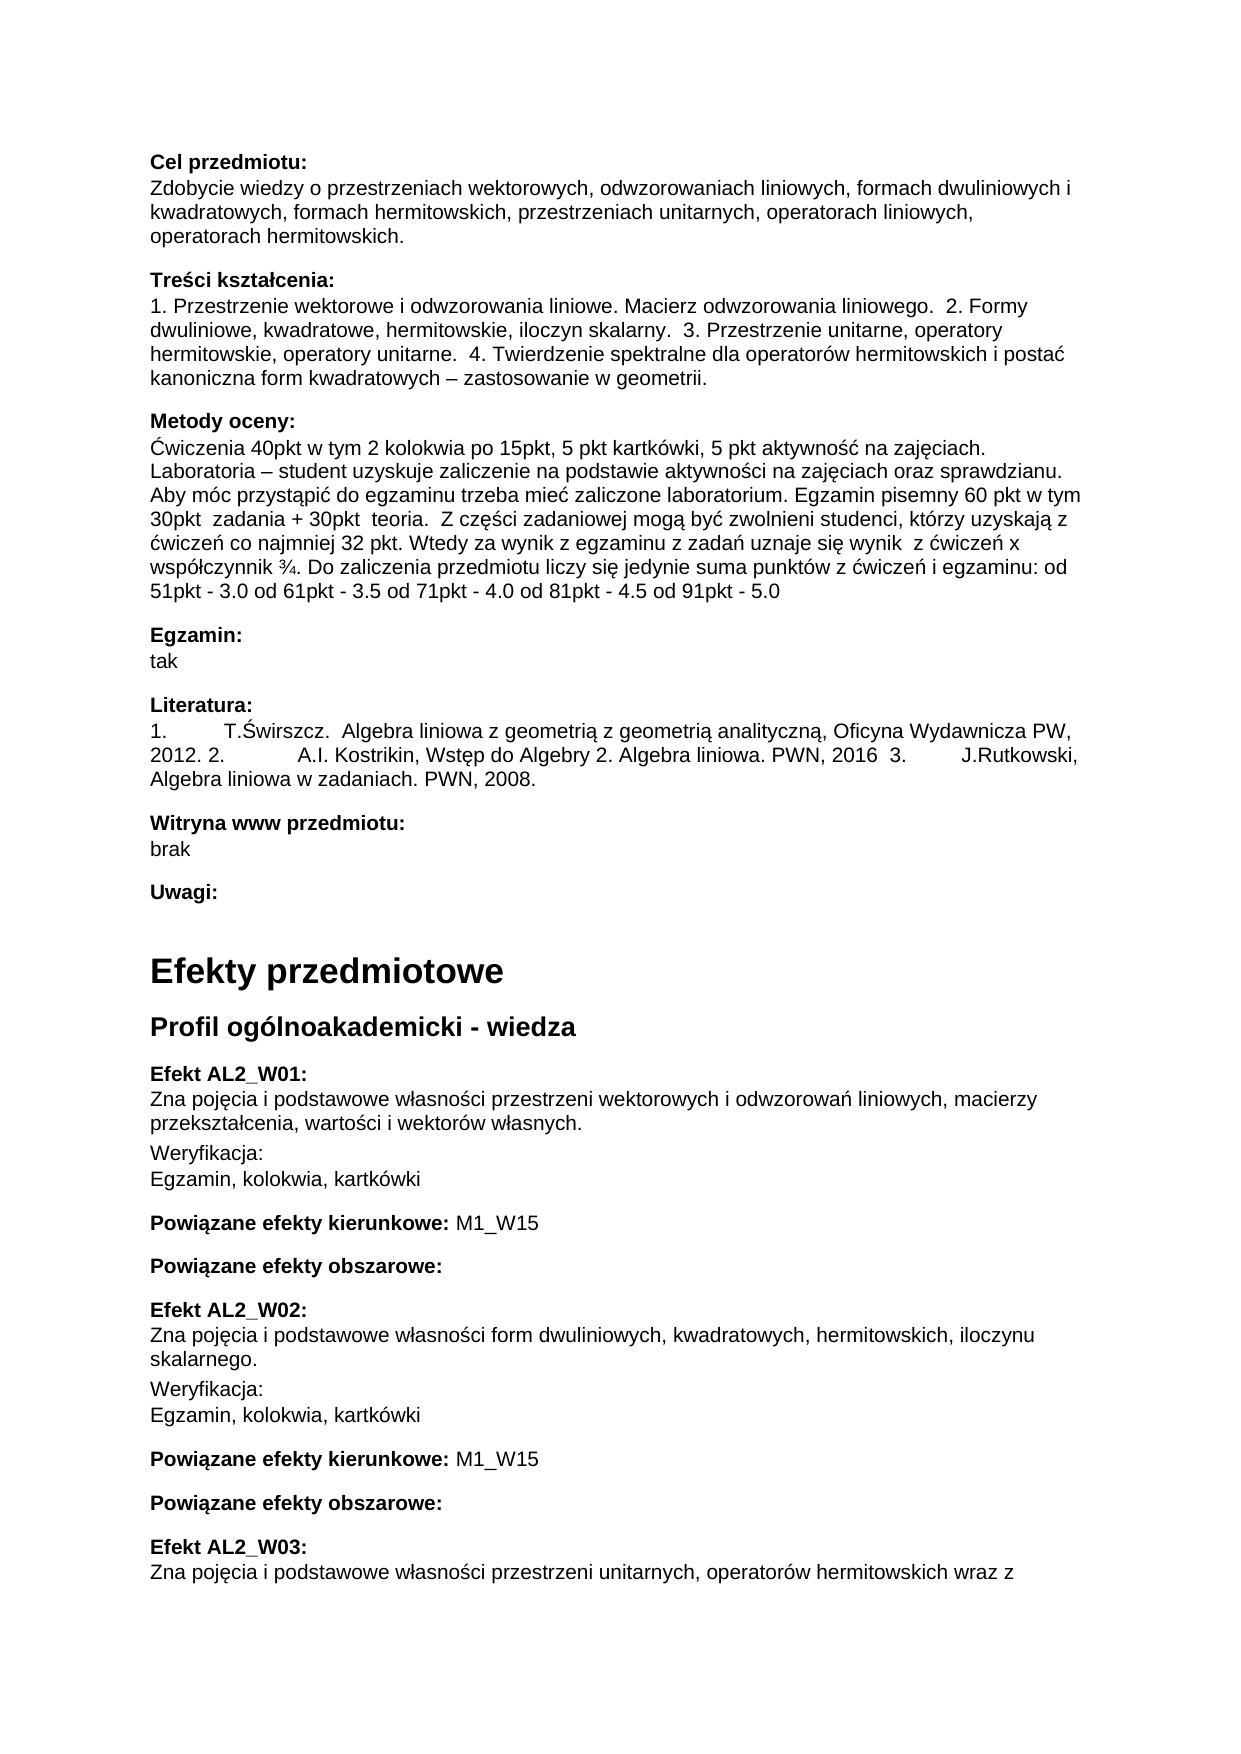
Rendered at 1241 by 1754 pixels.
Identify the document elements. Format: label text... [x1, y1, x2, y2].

text Witryna www przedmiotu: [150, 810, 1090, 834]
text Powiązane efekty obszarowe: [150, 1254, 1090, 1278]
subtitle Efekty przedmiotowe [150, 950, 1090, 991]
text brak [150, 836, 1090, 860]
text tak [150, 649, 1090, 673]
text Egzamin: [150, 623, 1090, 647]
text Powiązane efekty obszarowe: [150, 1491, 1090, 1515]
text Powiązane efekty kierunkowe: M1_W15 [150, 1211, 1090, 1234]
text Efekt AL2_W03: [150, 1534, 1090, 1558]
text Cel przedmiotu: [150, 150, 1090, 174]
text Powiązane efekty kierunkowe: M1_W15 [150, 1447, 1090, 1471]
text 1. T.Świrszcz. Algebra liniowa z geometrią z geometrią analityczną, Oficyna Wydawnicza PW, 2012. 2. A.I. Kostrikin, Wstęp do Algebry 2. Algebra liniowa. PWN, 2016 3. J.Rutkowski, Algebra liniowa w zadaniach. PWN, 2008. [150, 719, 1090, 791]
text Zdobycie wiedzy o przestrzeniach wektorowych, odwzorowaniach liniowych, formach dwuliniowych i kwadratowych, formach hermitowskich, przestrzeniach unitarnych, operatorach liniowych, operatorach hermitowskich. [150, 176, 1090, 248]
text Weryfikacja: [150, 1377, 1090, 1401]
text Egzamin, kolokwia, kartkówki [150, 1167, 1090, 1191]
text Zna pojęcia i podstawowe własności form dwuliniowych, kwadratowych, hermitowskich, iloczynu skalarnego. [150, 1323, 1090, 1371]
text Uwagi: [150, 880, 1090, 904]
text Efekt AL2_W01: [150, 1062, 1090, 1086]
text Egzamin, kolokwia, kartkówki [150, 1403, 1090, 1427]
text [150, 1559, 1090, 1583]
text Treści kształcenia: [150, 268, 1090, 292]
text Efekt AL2_W02: [150, 1298, 1090, 1322]
text Zna pojęcia i podstawowe własności przestrzeni wektorowych i odwzorowań liniowych, macierzy przekształcenia, wartości i wektorów własnych. [150, 1087, 1090, 1134]
text Metody oceny: [150, 409, 1090, 433]
text 1. Przestrzenie wektorowe i odwzorowania liniowe. Macierz odwzorowania liniowego. 2. Formy dwuliniowe, kwadratowe, hermitowskie, iloczyn skalarny. 3. Przestrzenie unitarne, operatory hermitowskie, operatory unitarne. 4. Twierdzenie spektralne dla operatorów hermitowskich i postać kanoniczna form kwadratowych – zastosowanie w geometrii. [150, 294, 1090, 389]
subtitle Profil ogólnoakademicki - wiedza [150, 1011, 1090, 1042]
text Ćwiczenia 40pkt w tym 2 kolokwia po 15pkt, 5 pkt kartkówki, 5 pkt aktywność na zajęciach. Laboratoria – student uzyskuje zaliczenie na podstawie aktywności na zajęciach oraz sprawdzianu. Aby móc przystąpić do egzaminu trzeba mieć zaliczone laboratorium. Egzamin pisemny 60 pkt w tym 30pkt zadania + 30pkt teoria. Z części zadaniowej mogą być zwolnieni studenci, którzy uzyskają z ćwiczeń co najmniej 32 pkt. Wtedy za wynik z egzaminu z zadań uznaje się wynik z ćwiczeń x współczynnik ¾. Do zaliczenia przedmiotu liczy się jedynie suma punktów z ćwiczeń i egzaminu: od 51pkt - 3.0 od 61pkt - 3.5 od 71pkt - 4.0 od 81pkt - 4.5 od 91pkt - 5.0 [150, 435, 1090, 603]
text Literatura: [150, 693, 1090, 717]
text Weryfikacja: [150, 1141, 1090, 1165]
